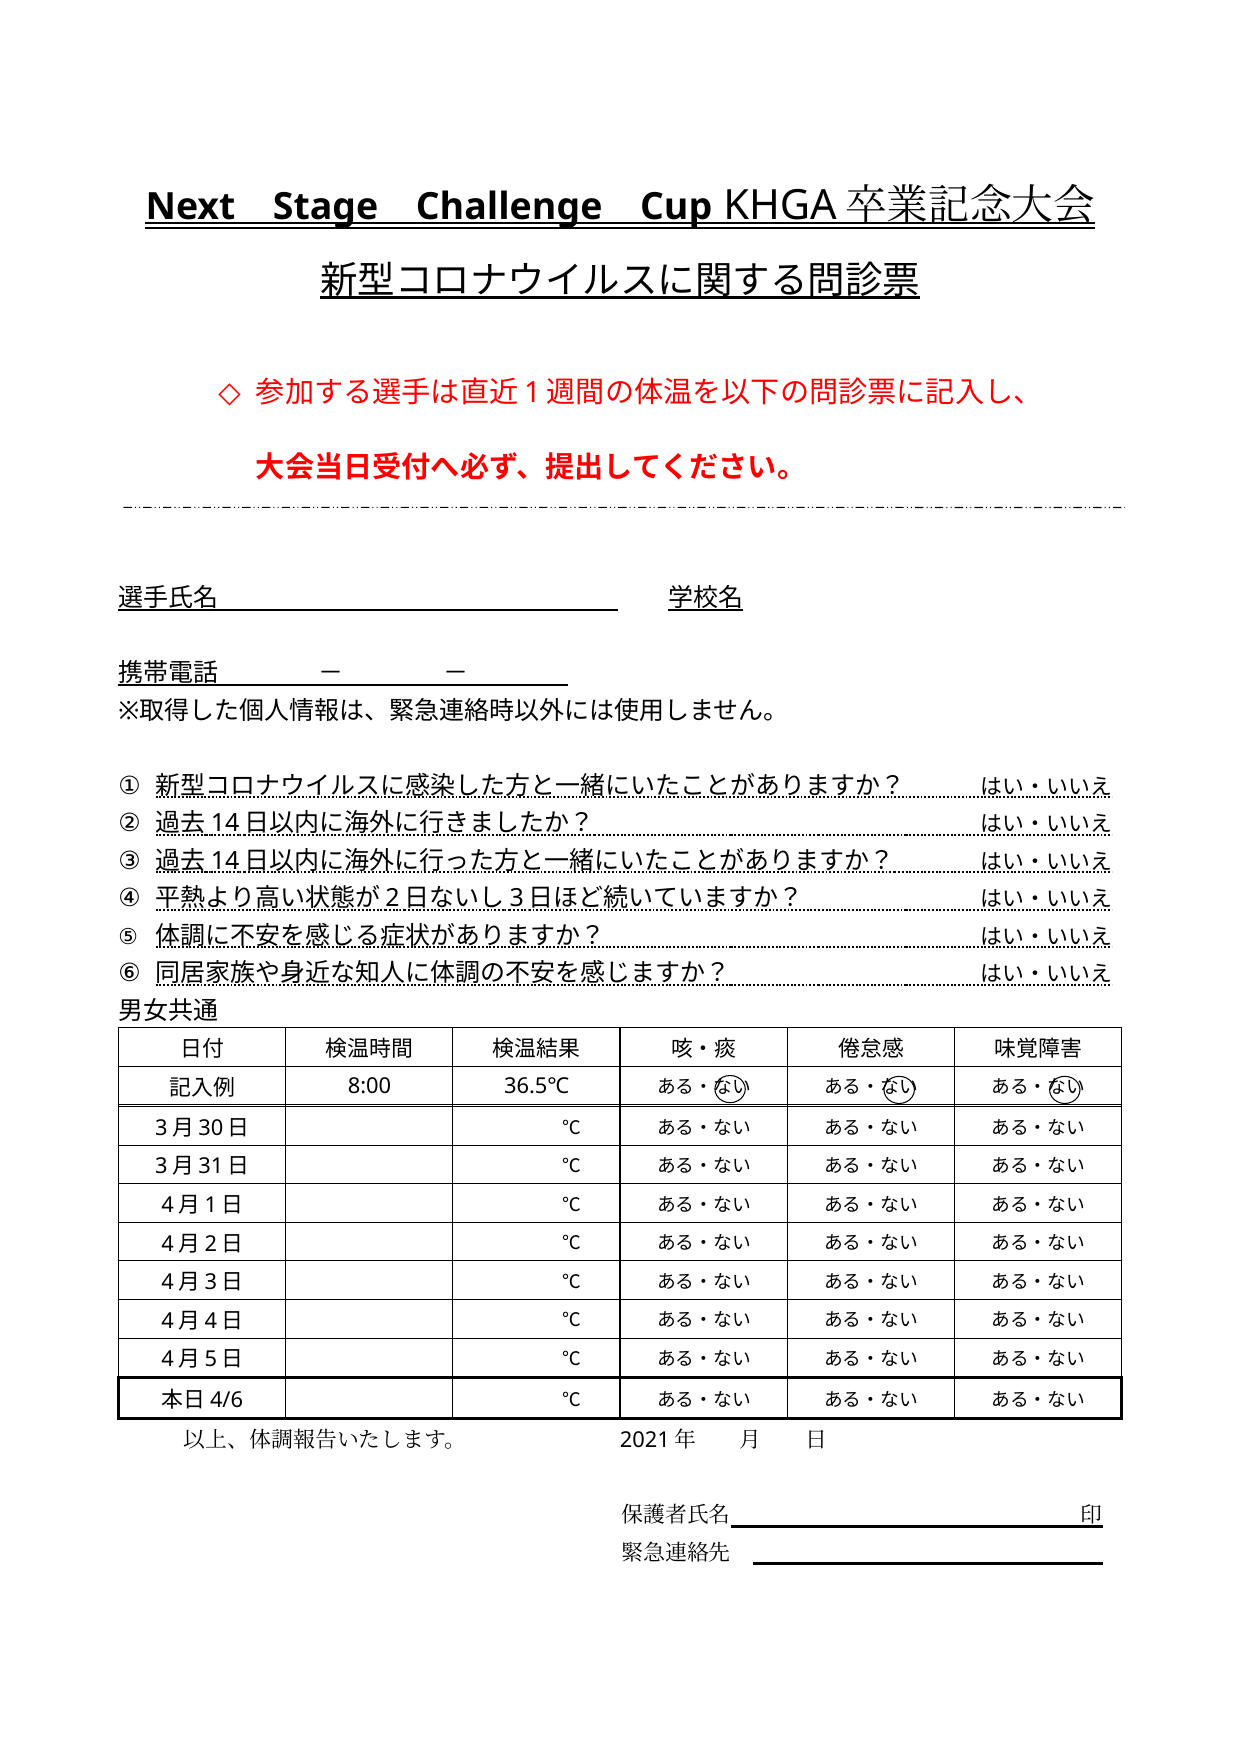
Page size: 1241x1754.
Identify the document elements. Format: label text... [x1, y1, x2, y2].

table_cell 4月1日 [119, 1184, 285, 1222]
table_cell ある・ない [621, 1184, 787, 1222]
table_cell ある・ない [955, 1184, 1121, 1222]
text 男女共通 [118, 989, 1122, 1027]
table_cell [286, 1339, 452, 1376]
table_cell [286, 1379, 452, 1417]
text 保護者氏名 印 [118, 1495, 1122, 1532]
text ※取得した個人情報は、緊急連絡時以外には使用しません。 [118, 689, 1122, 727]
table_header 検温結果 [453, 1028, 619, 1066]
table_cell ある・ない [621, 1339, 787, 1376]
table_cell ある・ない [955, 1146, 1121, 1183]
table_cell ある・ない [621, 1261, 787, 1299]
table_cell ある・ない [788, 1339, 954, 1376]
table_cell 4月4日 [119, 1300, 285, 1337]
table_cell ℃ [453, 1223, 619, 1260]
table_cell ある・ない [621, 1067, 787, 1104]
table_cell [286, 1223, 452, 1260]
table_cell 4月5日 [119, 1339, 285, 1376]
table_cell ℃ [453, 1300, 619, 1337]
text Next Stage Challenge Cup KHGA卒業記念大会 [118, 164, 1122, 239]
list 参加する選手は直近1週間の体温を以下の問診票に記入し、 [218, 352, 1122, 427]
text 新型コロナウイルスに関する問診票 [118, 239, 1122, 314]
table_cell 8:00 [286, 1067, 452, 1104]
text 以上、体調報告いたします。 2021年 月 日 [118, 1420, 1122, 1457]
table_cell ある・ない [788, 1067, 954, 1104]
table_cell ある・ない [788, 1261, 954, 1299]
list 過去14日以内に海外に行きましたか？ はい・いいえ [118, 802, 1122, 839]
table_cell [286, 1184, 452, 1222]
text 携帯電話 － － [118, 652, 1122, 689]
table_cell ある・ない [788, 1184, 954, 1222]
table_cell ある・ない [955, 1339, 1121, 1376]
table_header 日付 [119, 1028, 285, 1066]
list 新型コロナウイルスに感染した方と一緒にいたことがありますか？ はい・いいえ [118, 764, 1122, 802]
table_cell [286, 1146, 452, 1183]
table_cell ある・ない [788, 1107, 954, 1145]
table_header 検温時間 [286, 1028, 452, 1066]
text 緊急連絡先 [118, 1532, 1122, 1570]
table_cell [286, 1107, 452, 1145]
table_cell [286, 1300, 452, 1337]
table_cell 4月3日 [119, 1261, 285, 1299]
table_cell ℃ [453, 1146, 619, 1183]
table_header 倦怠感 [788, 1028, 954, 1066]
table_cell ある・ない [955, 1300, 1121, 1337]
table_cell ある・ない [955, 1067, 1121, 1104]
table_cell ある・ない [788, 1300, 954, 1337]
table_cell ある・ない [955, 1379, 1120, 1417]
table_cell ℃ [453, 1379, 619, 1417]
table_cell 3月31日 [119, 1146, 285, 1183]
list 体調に不安を感じる症状がありますか？ はい・いいえ [118, 914, 1122, 952]
table_cell ある・ない [955, 1223, 1121, 1260]
table_cell ℃ [453, 1184, 619, 1222]
table_cell ℃ [453, 1261, 619, 1299]
table_header 咳・痰 [621, 1028, 787, 1066]
list 平熱より高い状態が2日ないし3日ほど続いていますか？ はい・いいえ [118, 877, 1122, 914]
table_cell ある・ない [788, 1379, 954, 1417]
table_cell 本日4/6 [120, 1379, 285, 1417]
table_cell 記入例 [119, 1067, 285, 1104]
table_cell ℃ [453, 1107, 619, 1145]
table_cell ある・ない [788, 1223, 954, 1260]
table_cell 36.5℃ [453, 1067, 619, 1104]
table_cell ある・ない [621, 1379, 787, 1417]
list 過去14日以内に海外に行った方と一緒にいたことがありますか？ はい・いいえ [118, 839, 1122, 877]
table_cell ある・ない [621, 1107, 787, 1145]
table_cell 3月30日 [119, 1107, 285, 1145]
list 同居家族や身近な知人に体調の不安を感じますか？ はい・いいえ [118, 952, 1122, 989]
text 選手氏名 学校名 [118, 577, 1122, 614]
list 大会当日受付へ必ず、提出してください。 [256, 427, 1122, 502]
table_cell ℃ [453, 1339, 619, 1376]
table_cell 4月2日 [119, 1223, 285, 1260]
table_header 味覚障害 [955, 1028, 1121, 1066]
table_cell ある・ない [621, 1146, 787, 1183]
table_cell ある・ない [788, 1146, 954, 1183]
table_cell ある・ない [621, 1300, 787, 1337]
table_cell ある・ない [955, 1261, 1121, 1299]
table_cell [286, 1261, 452, 1299]
table_cell ある・ない [621, 1223, 787, 1260]
table_cell ある・ない [955, 1107, 1121, 1145]
